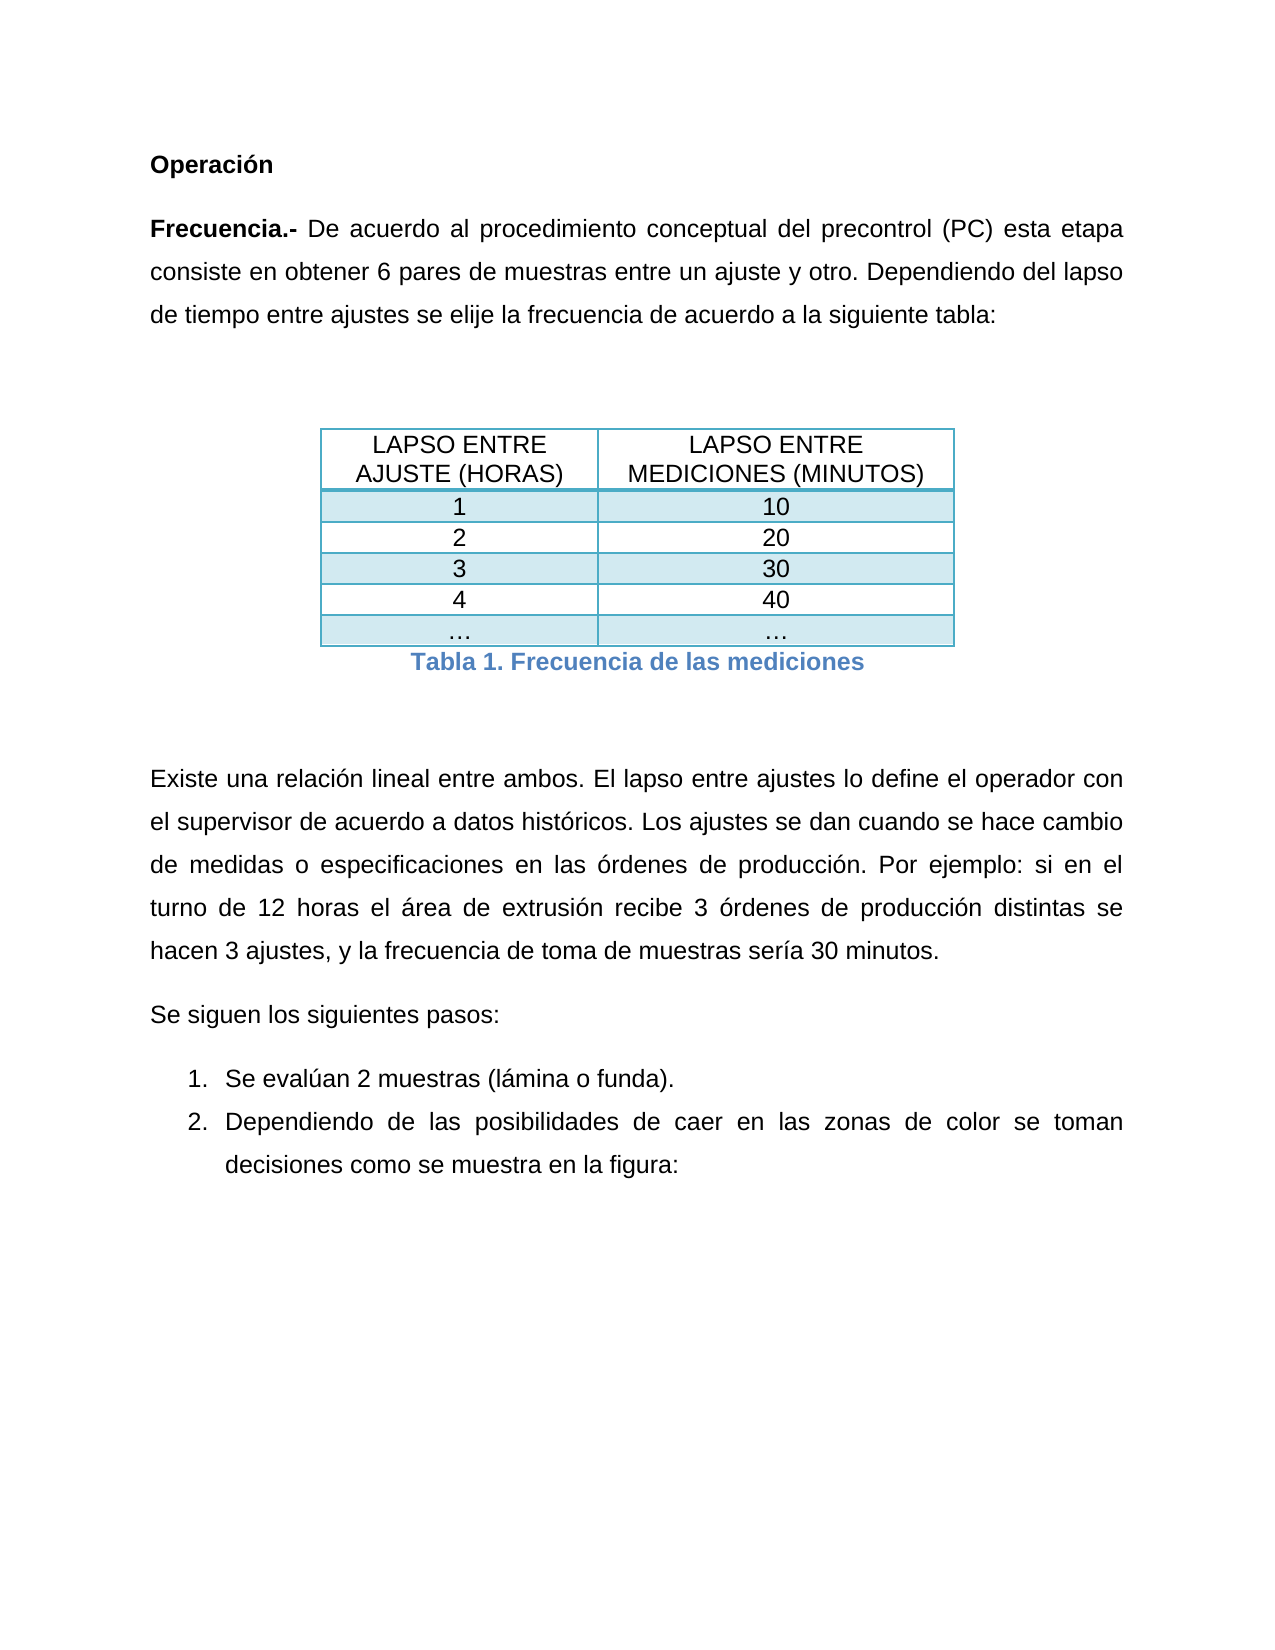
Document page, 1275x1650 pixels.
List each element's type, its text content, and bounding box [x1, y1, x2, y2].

text Existe una relación lineal entre ambos. El lapso entre ajustes lo define el operador con el supervisor de acuerdo a datos históricos. Los ajustes se dan cuando se hace cambio de medidas o especificaciones en las órdenes de producción. Por ejemplo: si en el turno de 12 horas el área de extrusión recibe 3 órdenes de producción distintas se hacen 3 ajustes, y la frecuencia de toma de muestras sería 30 minutos. [150, 763, 1125, 965]
table_cell … [322, 616, 597, 644]
table_cell … [599, 616, 953, 644]
table_header LAPSO ENTRE MEDICIONES (MINUTOS) [599, 430, 953, 488]
table_cell 3 [322, 554, 597, 583]
list Se evalúan 2 muestras (lámina o funda). [187, 1064, 1125, 1093]
table_cell 20 [599, 523, 953, 552]
text Se siguen los siguientes pasos: [150, 1000, 1125, 1029]
text Tabla 1. Frecuencia de las mediciones [150, 647, 1125, 675]
table_cell 40 [599, 585, 953, 614]
table_cell 1 [322, 492, 597, 521]
text Operación [150, 150, 1125, 179]
table_cell 2 [322, 523, 597, 552]
table_cell 30 [599, 554, 953, 583]
table_cell 4 [322, 585, 597, 614]
table_header LAPSO ENTRE AJUSTE (HORAS) [322, 430, 597, 488]
text Frecuencia.- De acuerdo al procedimiento conceptual del precontrol (PC) esta etapa consiste en obtener 6 pares de muestras entre un ajuste y otro. Dependiendo del lapso de tiempo entre ajustes se elije la frecuencia de acuerdo a la siguiente tabla: [150, 214, 1125, 329]
table_cell 10 [599, 492, 953, 521]
list Dependiendo de las posibilidades de caer en las zonas de color se toman decisiones como se muestra en la figura: [187, 1107, 1125, 1179]
